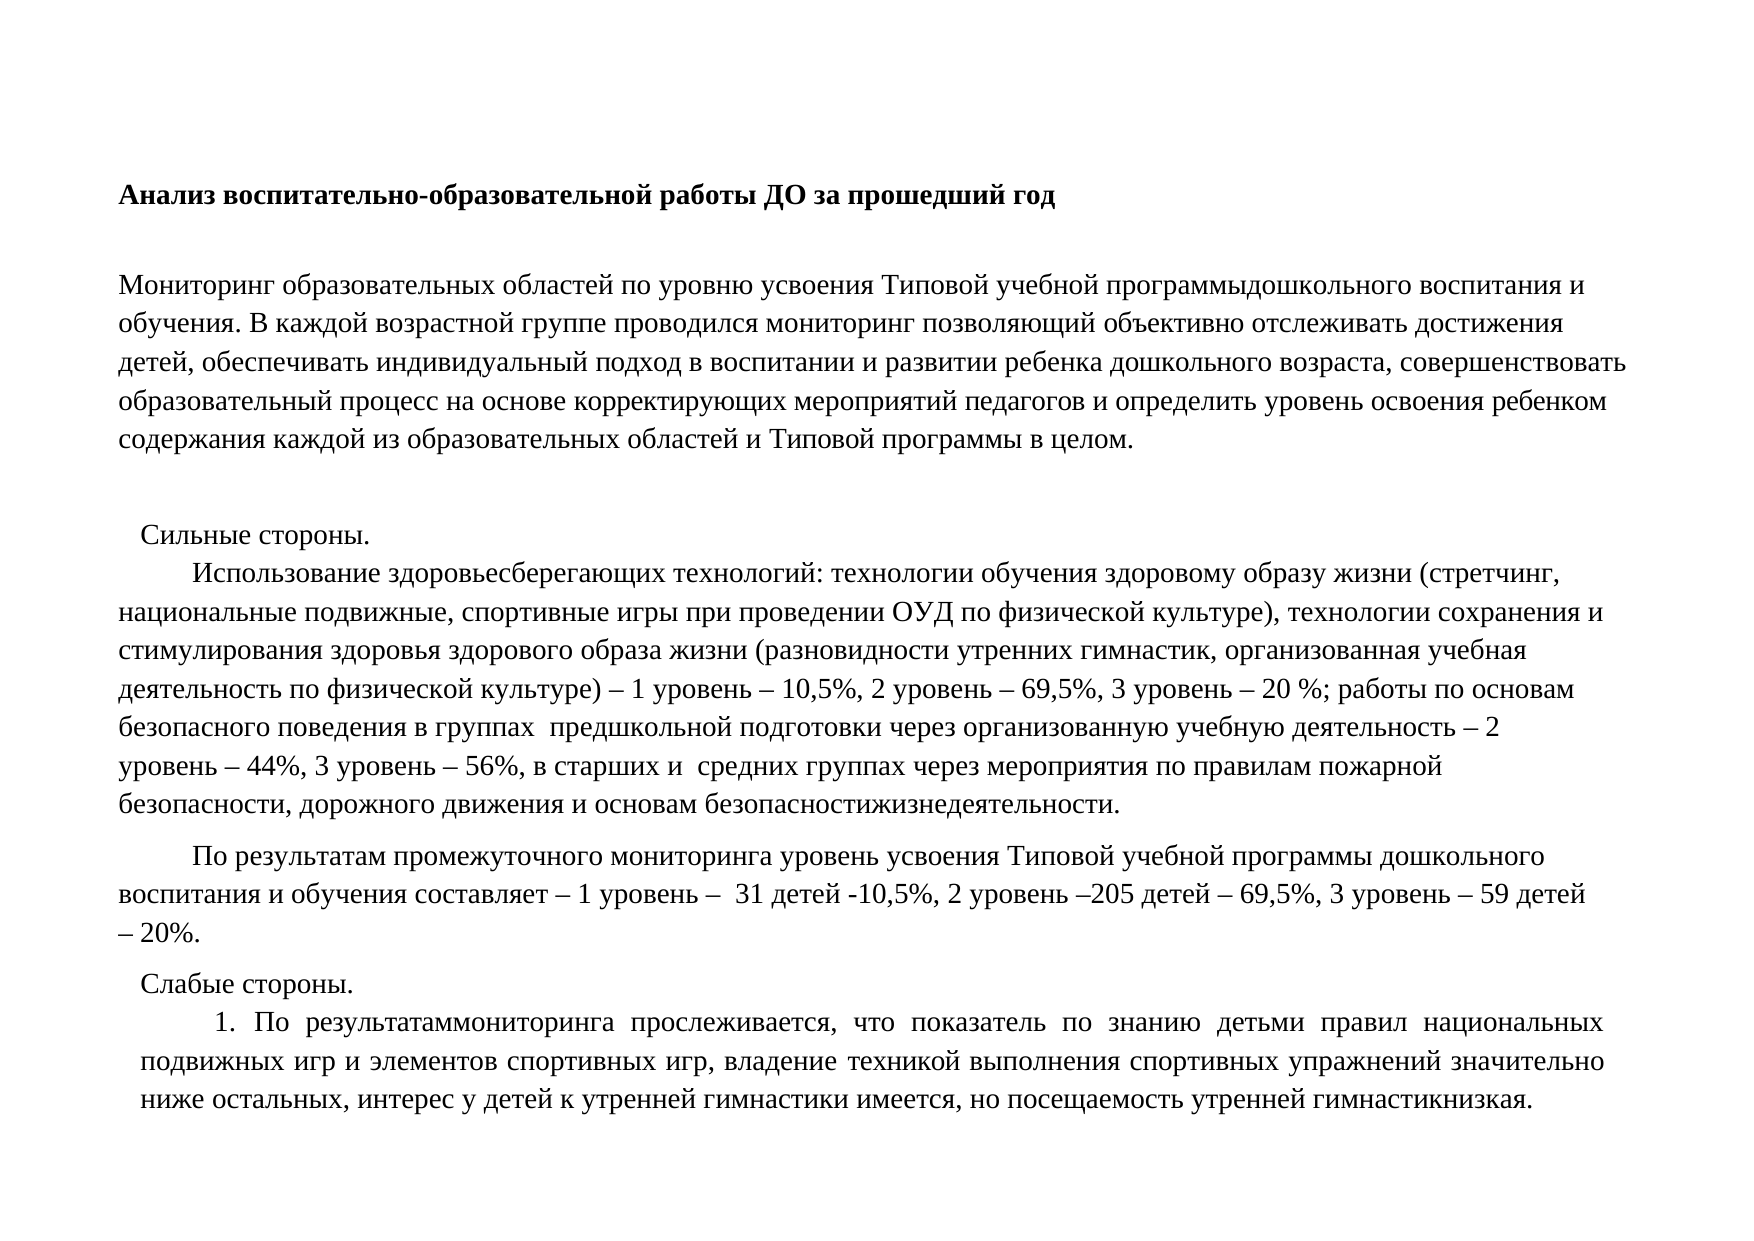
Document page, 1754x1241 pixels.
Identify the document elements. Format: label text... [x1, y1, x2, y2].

text Анализ воспитательно-образовательной работы ДО за прошедший год [118, 177, 1636, 211]
text Сильные стороны. [140, 517, 1636, 550]
text Мониторинг образовательных областей по уровню усвоения Типовой учебной программыдошкольного воспитания и обучения. В каждой возрастной группе проводился мониторинг позволяющий объективно отслеживать достижения детей, обеспечивать индивидуальный подход в воспитании и развитии ребенка дошкольного возраста, совершенствовать образовательный процесс на основе корректирующих мероприятий педагогов и определить уровень освоения ребенком содержания каждой из образовательных областей и Типовой программы в целом. [118, 267, 1636, 455]
list По результатаммониторинга прослеживается, что показатель по знанию детьми правил национальных подвижных игр и элементов спортивных игр, владение техникой выполнения спортивных упражнений значительно ниже остальных, интерес у детей к утренней гимнастики имеется, но посещаемость утренней гимнастикнизкая. [140, 1004, 1605, 1115]
text Слабые стороны. [140, 966, 1636, 999]
text По результатам промежуточного мониторинга уровень усвоения Типовой учебной программы дошкольного воспитания и обучения составляет – 1 уровень – 31 детей -10,5%, 2 уровень –205 детей – 69,5%, 3 уровень – 59 детей – 20%. [118, 838, 1605, 948]
text Использование здоровьесберегающих технологий: технологии обучения здоровому образу жизни (стретчинг, национальные подвижные, спортивные игры при проведении ОУД по физической культуре), технологии сохранения и стимулирования здоровья здорового образа жизни (разновидности утренних гимнастик, организованная учебная деятельность по физической культуре) – 1 уровень – 10,5%, 2 уровень – 69,5%, 3 уровень – 20 %; работы по основам безопасного поведения в группах предшкольной подготовки через организованную учебную деятельность – 2 уровень – 44%, 3 уровень – 56%, в старших и средних группах через мероприятия по правилам пожарной безопасности, дорожного движения и основам безопасностижизнедеятельности. [118, 555, 1606, 820]
